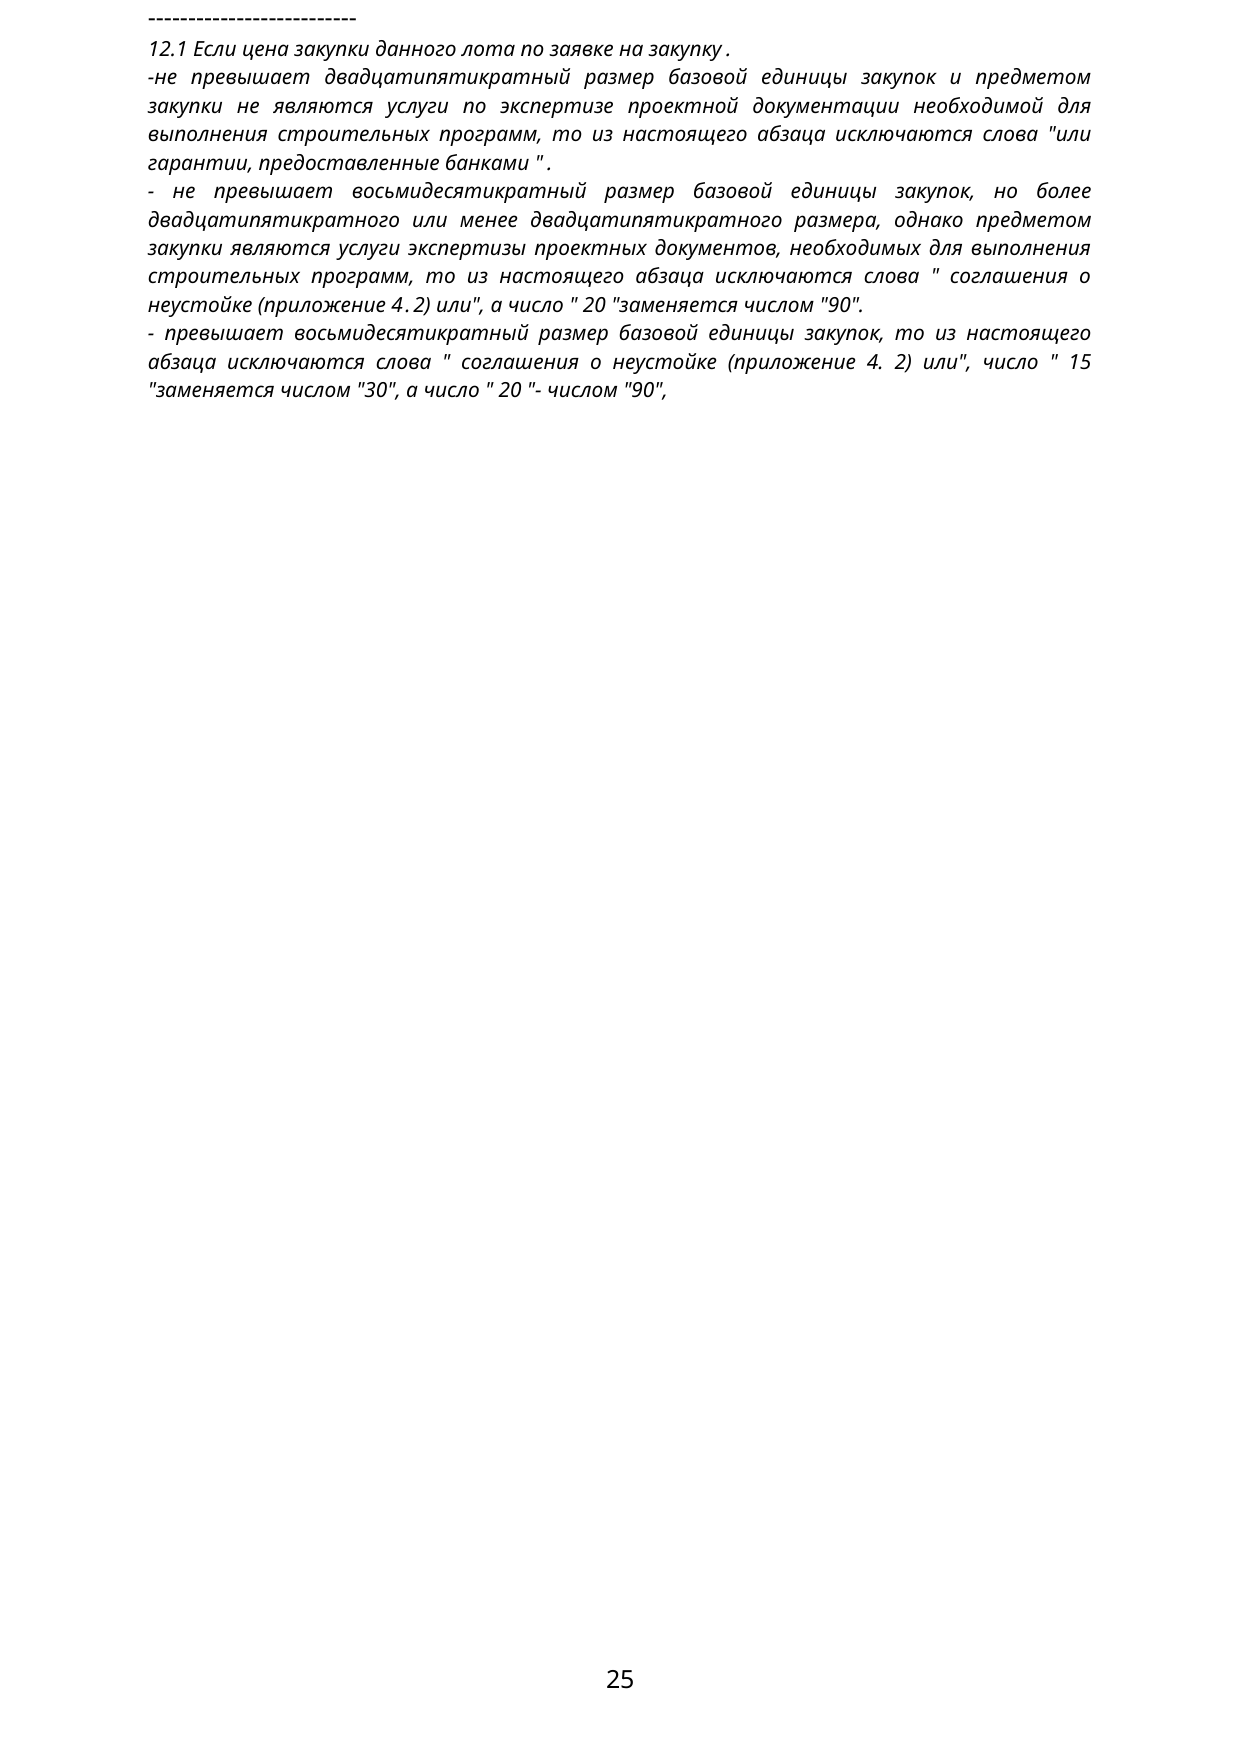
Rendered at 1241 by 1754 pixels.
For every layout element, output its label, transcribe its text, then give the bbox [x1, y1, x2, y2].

text 12.1 Если цена закупки данного лота по заявке на закупку․ [148, 34, 1092, 62]
text -------------------------- [148, 0, 1092, 34]
text -не превышает двадцатипятикратный размер базовой единицы закупок и предметом закупки не являются услуги по экспертизе проектной документации необходимой для выполнения строительных программ, то из настоящего абзаца исключаются слова "или гарантии, предоставленные банками "․ [148, 62, 1092, 176]
text - не превышает восьмидесятикратный размер базовой единицы закупок, но более двадцатипятикратного или менее двадцатипятикратного размера, однако предметом закупки являются услуги экспертизы проектных документов, необходимых для выполнения строительных программ, то из настоящего абзаца исключаются слова " соглашения о неустойке (приложение 4․2) или", а число " 20 "заменяется числом "90". [148, 176, 1092, 318]
text - превышает восьмидесятикратный размер базовой единицы закупок, то из настоящего абзаца исключаются слова " соглашения о неустойке (приложение 4. 2) или", число " 15 "заменяется числом "30", а число " 20 "- числом "90", [148, 318, 1092, 404]
